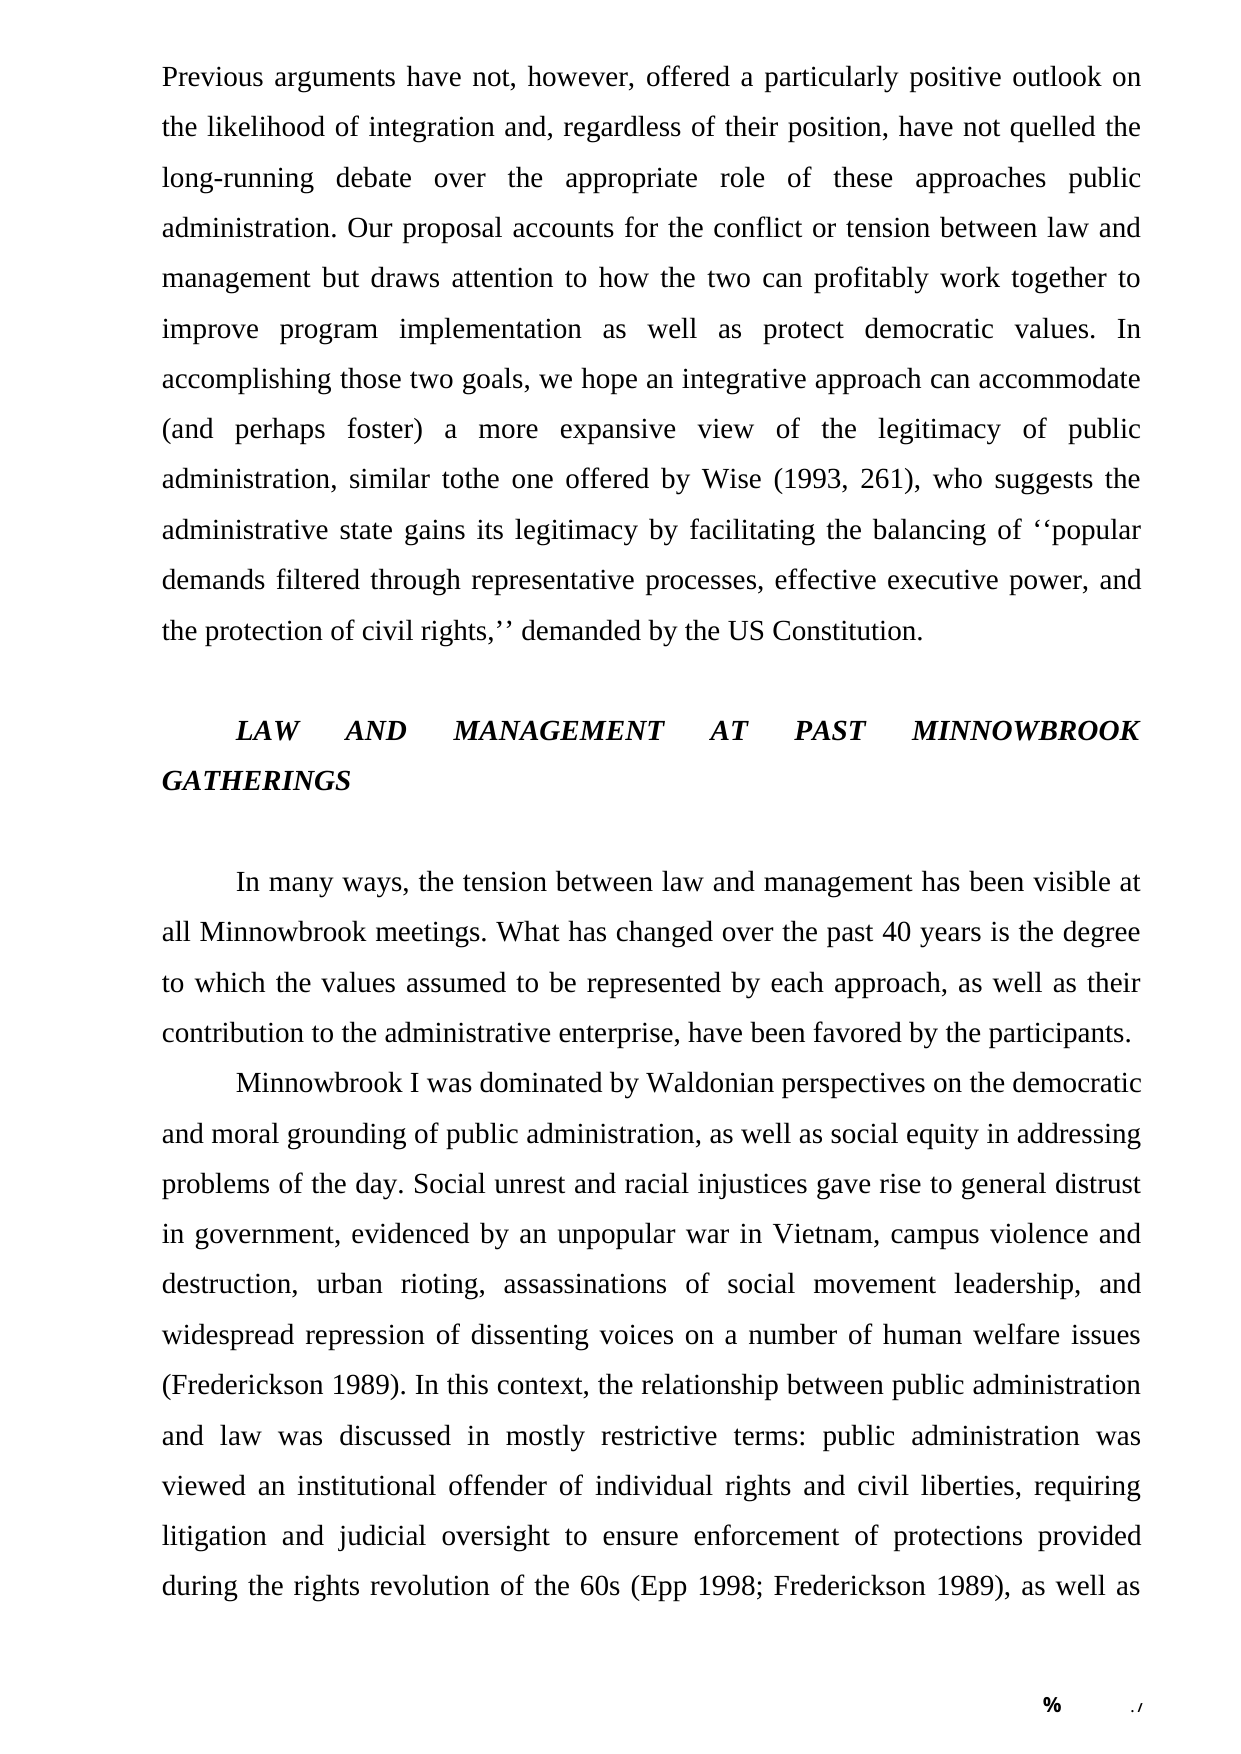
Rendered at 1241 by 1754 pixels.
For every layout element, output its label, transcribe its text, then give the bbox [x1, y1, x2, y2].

text In many ways, the tension between law and management has been visible at all Minnowbrook meetings. What has changed over the past 40 years is the degree to which the values assumed to be represented by each approach, as well as their contribution to the administrative enterprise, have been favored by the participants. [162, 864, 1142, 1049]
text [162, 59, 1142, 646]
text LAW AND MANAGEMENT AT PAST MINNOWBROOK GATHERINGS [162, 713, 1142, 797]
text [162, 1065, 1142, 1602]
